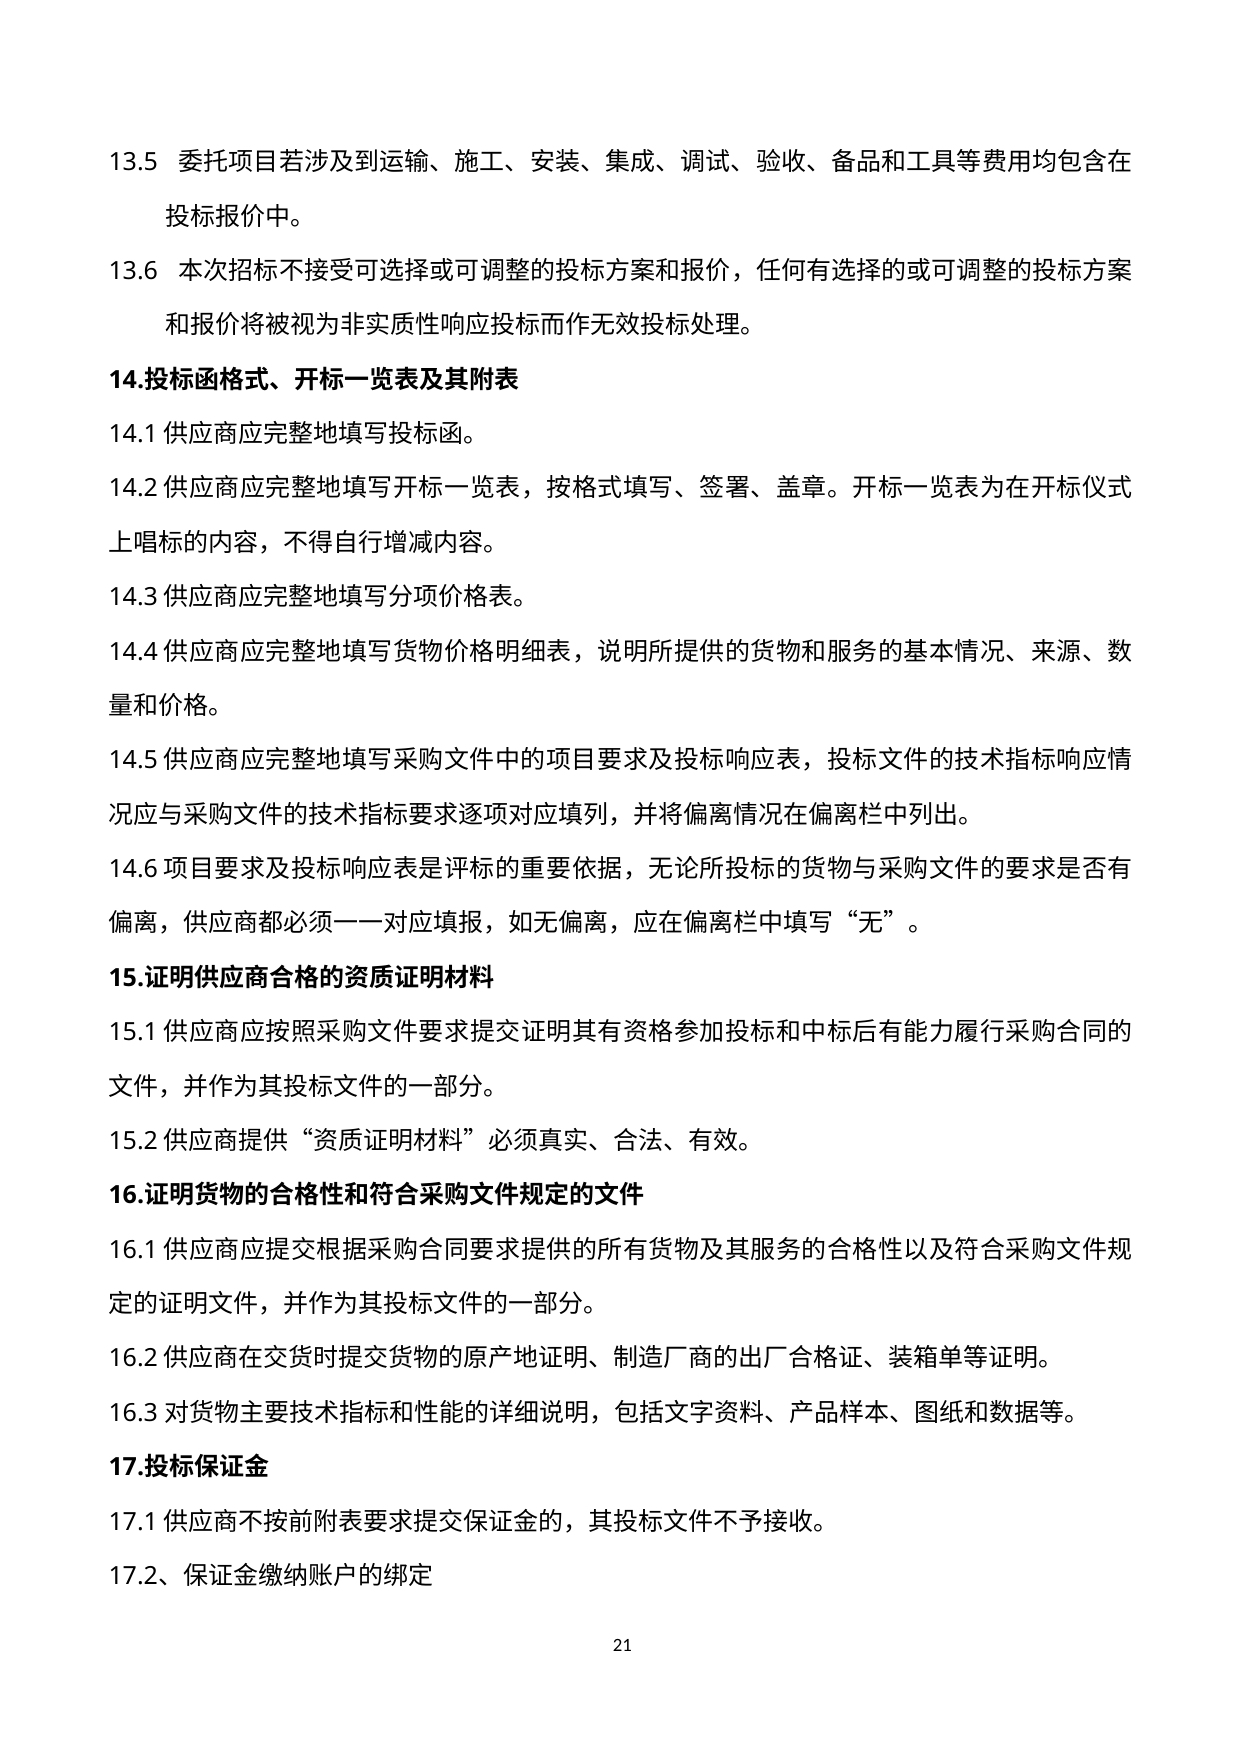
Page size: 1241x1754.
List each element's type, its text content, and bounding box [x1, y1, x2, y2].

text 16.2供应商在交货时提交货物的原产地证明、制造厂商的出厂合格证、装箱单等证明。 [108, 1338, 1136, 1374]
text 16.1供应商应提交根据采购合同要求提供的所有货物及其服务的合格性以及符合采购文件规定的证明文件，并作为其投标文件的一部分。 [108, 1229, 1136, 1320]
text 14.2供应商应完整地填写开标一览表，按格式填写、签署、盖章。开标一览表为在开标仪式上唱标的内容，不得自行增减内容。 [108, 468, 1136, 558]
text 17.投标保证金 [108, 1447, 1136, 1483]
text 15.2供应商提供“资质证明材料”必须真实、合法、有效。 [108, 1120, 1136, 1157]
text 16.证明货物的合格性和符合采购文件规定的文件 [108, 1175, 1136, 1211]
text 16.3 对货物主要技术指标和性能的详细说明，包括文字资料、产品样本、图纸和数据等。 [108, 1392, 1136, 1428]
text 14.6项目要求及投标响应表是评标的重要依据，无论所投标的货物与采购文件的要求是否有偏离，供应商都必须一一对应填报，如无偏离，应在偏离栏中填写“无”。 [108, 848, 1136, 939]
text 14.5供应商应完整地填写采购文件中的项目要求及投标响应表，投标文件的技术指标响应情况应与采购文件的技术指标要求逐项对应填列，并将偏离情况在偏离栏中列出。 [108, 740, 1136, 830]
text 17.1供应商不按前附表要求提交保证金的，其投标文件不予接收。 [108, 1501, 1136, 1537]
text 14.4供应商应完整地填写货物价格明细表，说明所提供的货物和服务的基本情况、来源、数量和价格。 [108, 631, 1136, 722]
list 本次招标不接受可选择或可调整的投标方案和报价，任何有选择的或可调整的投标方案和报价将被视为非实质性响应投标而作无效投标处理。 [108, 250, 1136, 341]
text 15.1供应商应按照采购文件要求提交证明其有资格参加投标和中标后有能力履行采购合同的文件，并作为其投标文件的一部分。 [108, 1012, 1136, 1102]
text 17.2、保证金缴纳账户的绑定 [108, 1555, 1136, 1592]
text 14.3供应商应完整地填写分项价格表。 [108, 577, 1136, 613]
list 委托项目若涉及到运输、施工、安装、集成、调试、验收、备品和工具等费用均包含在投标报价中。 [108, 142, 1136, 232]
text 14.1供应商应完整地填写投标函。 [108, 413, 1136, 450]
text 14.投标函格式、开标一览表及其附表 [108, 359, 1136, 395]
text 15.证明供应商合格的资质证明材料 [108, 957, 1136, 993]
